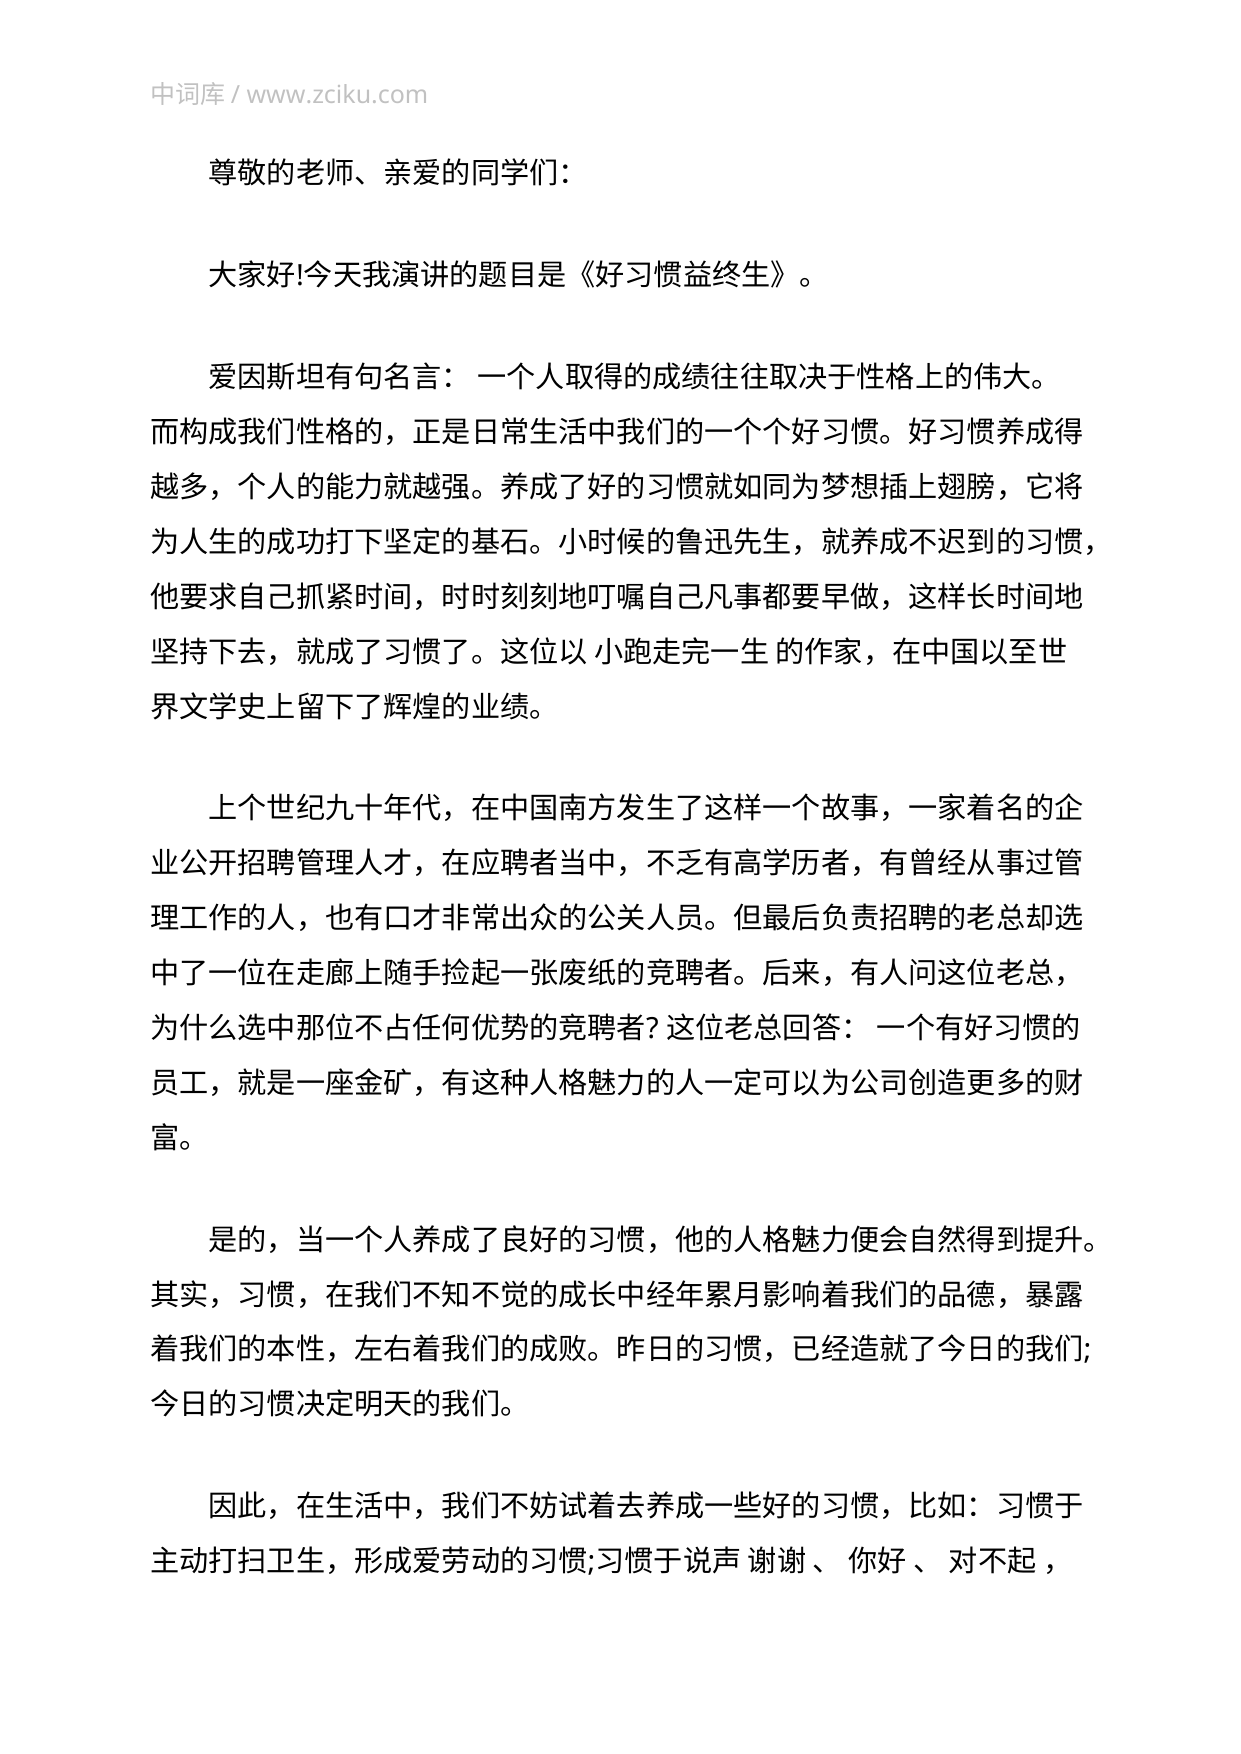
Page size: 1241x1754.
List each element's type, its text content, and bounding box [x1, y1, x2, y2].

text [150, 1483, 1090, 1580]
text 上个世纪九十年代，在中国南方发生了这样一个故事，一家着名的企业公开招聘管理人才，在应聘者当中，不乏有高学历者，有曾经从事过管理工作的人，也有口才非常出众的公关人员。但最后负责招聘的老总却选中了一位在走廊上随手捡起一张废纸的竞聘者。后来，有人问这位老总， 为什么选中那位不占任何优势的竞聘者? 这位老总回答： 一个有好习惯的员工，就是一座金矿，有这种人格魅力的人一定可以为公司创造更多的财富。 [150, 785, 1090, 1157]
text 爱因斯坦有句名言： 一个人取得的成绩往往取决于性格上的伟大。 而构成我们性格的，正是日常生活中我们的一个个好习惯。好习惯养成得越多，个人的能力就越强。养成了好的习惯就如同为梦想插上翅膀，它将为人生的成功打下坚定的基石。小时候的鲁迅先生，就养成不迟到的习惯，他要求自己抓紧时间，时时刻刻地叮嘱自己凡事都要早做，这样长时间地坚持下去，就成了习惯了。这位以 小跑走完一生 的作家，在中国以至世界文学史上留下了辉煌的业绩。 [150, 354, 1090, 725]
text 尊敬的老师、亲爱的同学们： [150, 150, 1090, 192]
text 大家好!今天我演讲的题目是《好习惯益终生》。 [150, 252, 1090, 294]
text 是的，当一个人养成了良好的习惯，他的人格魅力便会自然得到提升。其实，习惯，在我们不知不觉的成长中经年累月影响着我们的品德，暴露着我们的本性，左右着我们的成败。昨日的习惯，已经造就了今日的我们;今日的习惯决定明天的我们。 [150, 1216, 1090, 1423]
